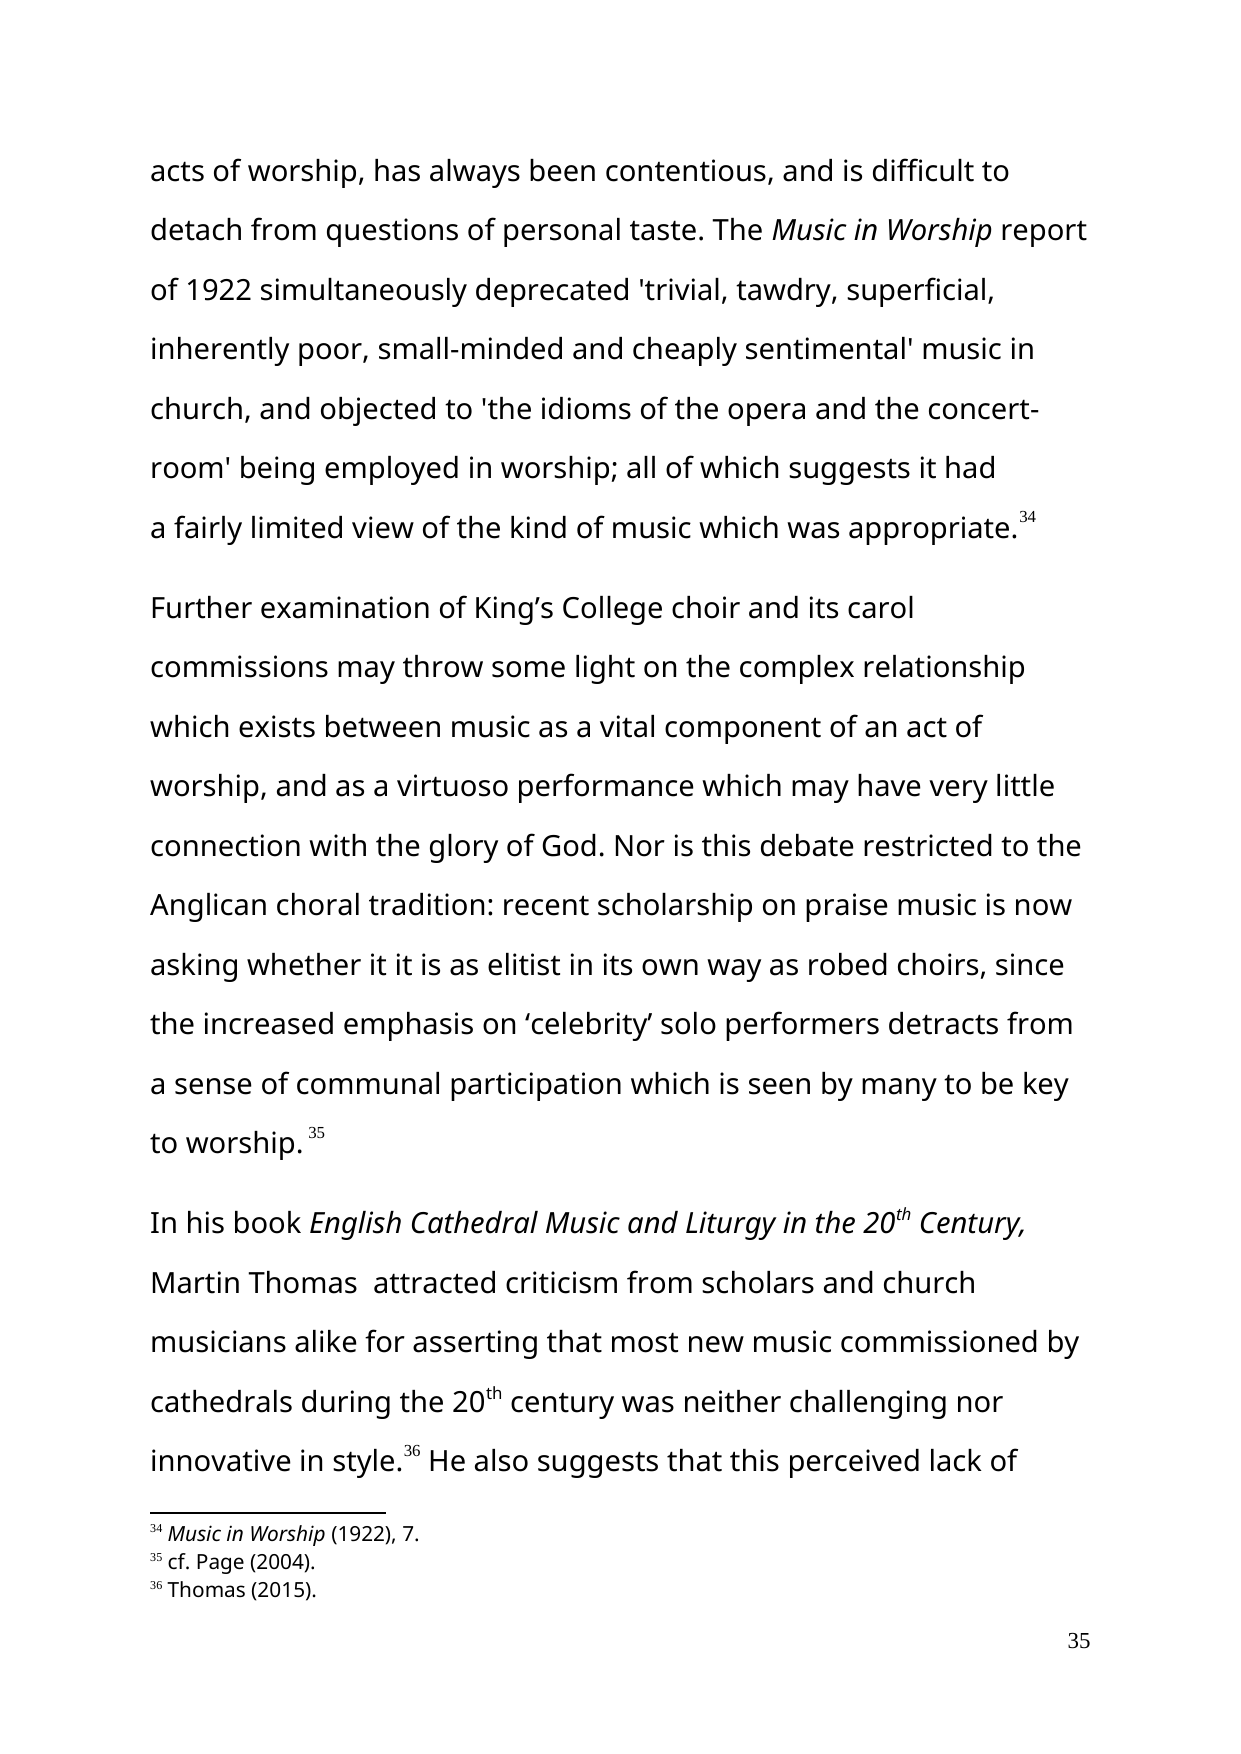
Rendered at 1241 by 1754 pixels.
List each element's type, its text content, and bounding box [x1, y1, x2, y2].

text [150, 1203, 1090, 1480]
text Further examination of King’s College choir and its carol commissions may throw some light on the complex relationship which exists between music as a vital component of an act of worship, and as a virtuoso performance which may have very little connection with the glory of God. Nor is this debate restricted to the Anglican choral tradition: recent scholarship on praise music is now asking whether it it is as elitist in its own way as robed choirs, since the increased emphasis on ‘celebrity’ solo performers detracts from a sense of communal participation which is seen by many to be key to worship. [150, 587, 1090, 1162]
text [150, 150, 1090, 547]
